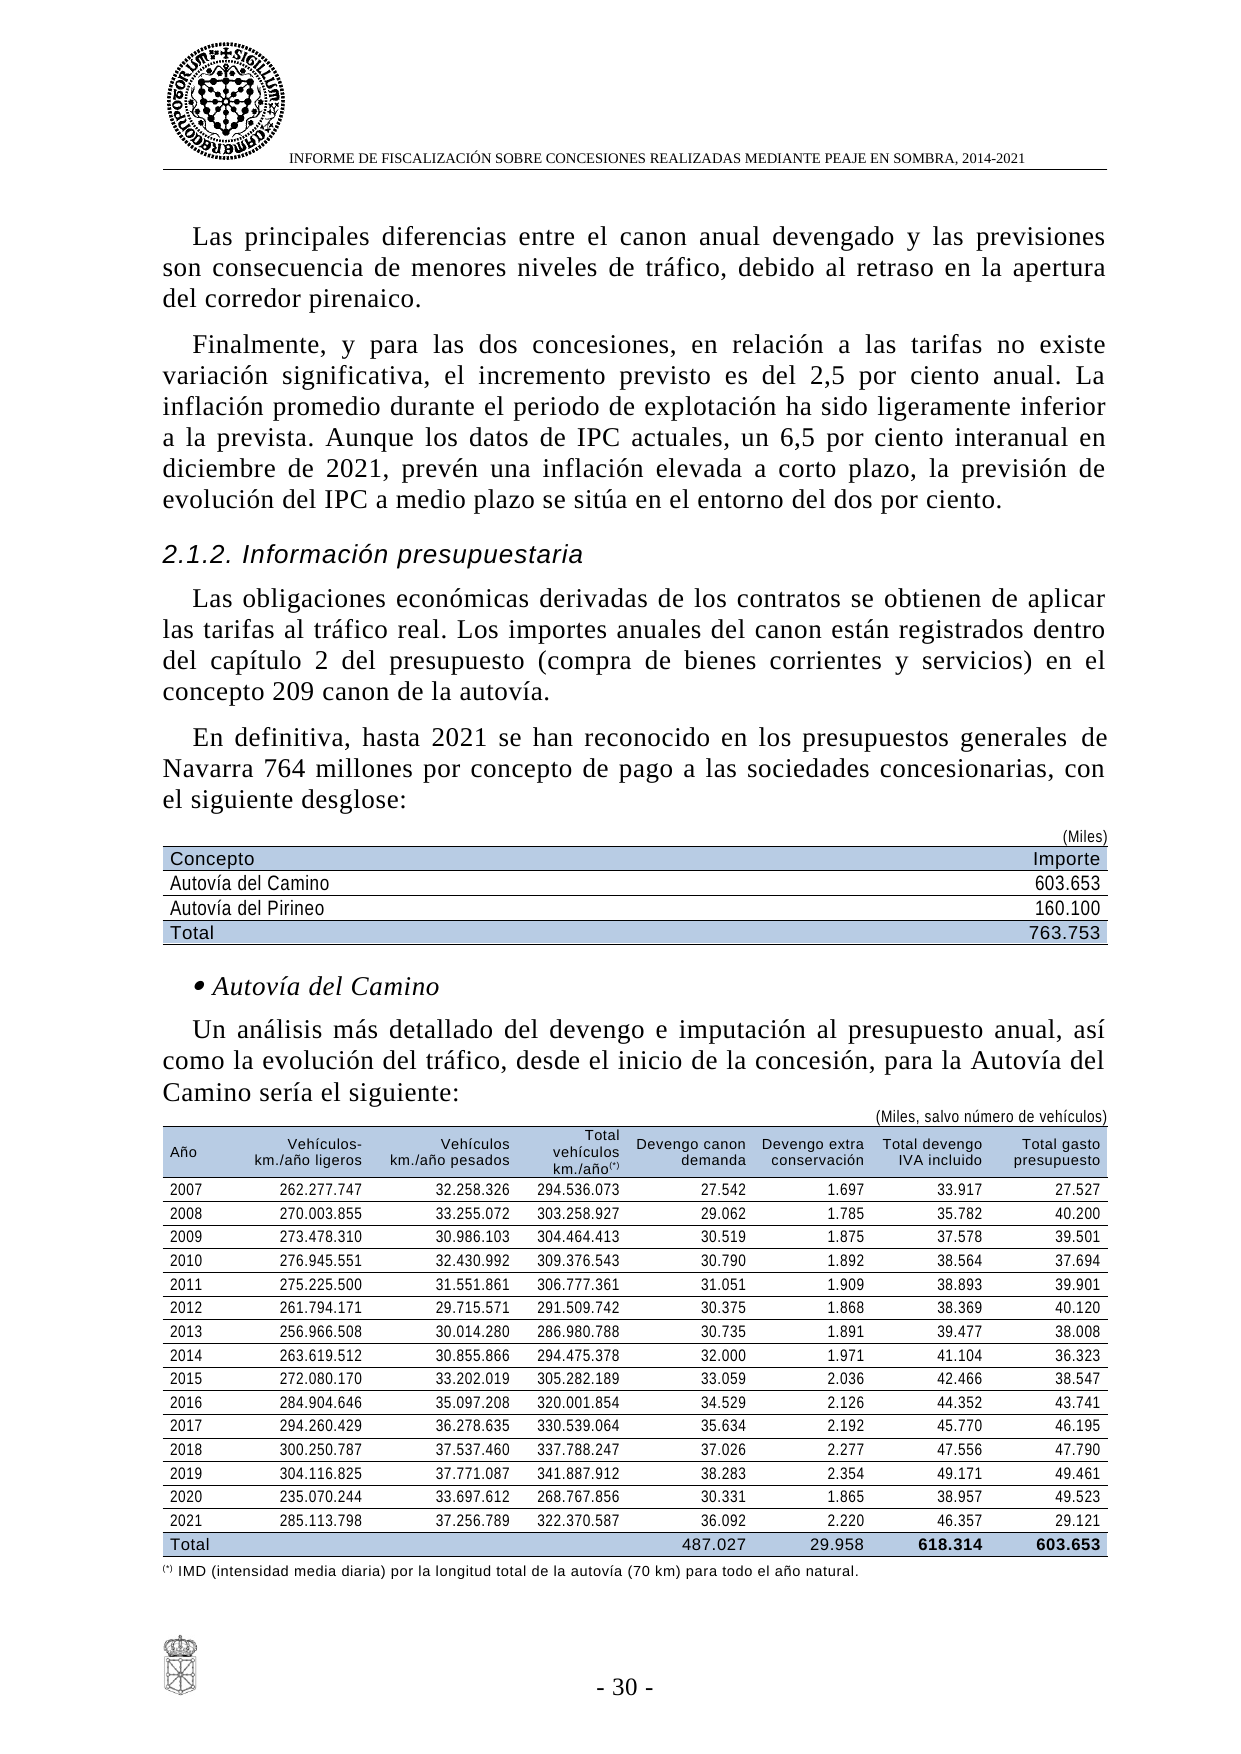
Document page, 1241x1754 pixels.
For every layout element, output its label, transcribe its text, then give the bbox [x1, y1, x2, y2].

text Las principales diferencias entre el canon anual devengado y las previsiones son consecuencia de menores niveles de tráfico, debido al retraso en la apertura del corredor pirenaico. [162, 220, 1107, 313]
table_cell 1.875 [753, 1226, 871, 1248]
table_cell [369, 1533, 517, 1556]
table_cell 49.171 [871, 1462, 989, 1485]
table_cell 32.430.992 [369, 1249, 517, 1272]
table_cell 37.771.087 [369, 1462, 517, 1485]
table_cell 30.331 [627, 1486, 753, 1508]
table_cell 2009 [163, 1226, 221, 1248]
table_header Total vehículos km./año(*) [517, 1127, 627, 1177]
table_cell 322.370.587 [517, 1509, 627, 1532]
table_header Total devengo IVA incluido [871, 1127, 989, 1177]
table_cell 49.523 [989, 1486, 1107, 1508]
table_cell 273.478.310 [221, 1226, 369, 1248]
table_cell 2018 [163, 1439, 221, 1461]
table_cell 2020 [163, 1486, 221, 1508]
table_cell 38.564 [871, 1249, 989, 1272]
table_cell 29.062 [627, 1202, 753, 1224]
text (Miles) [162, 827, 1107, 846]
table_cell 1.891 [753, 1320, 871, 1343]
table_cell 39.901 [989, 1273, 1107, 1296]
table_cell 29.121 [989, 1509, 1107, 1532]
table_cell 33.917 [871, 1178, 989, 1201]
picture [162, 38, 289, 164]
table_cell 42.466 [871, 1368, 989, 1390]
table_cell 294.475.378 [517, 1344, 627, 1366]
table_cell 309.376.543 [517, 1249, 627, 1272]
table_cell 29.958 [753, 1533, 871, 1556]
table_cell 2014 [163, 1344, 221, 1366]
table_cell 303.258.927 [517, 1202, 627, 1224]
table_cell 49.461 [989, 1462, 1107, 1485]
table_cell 2.277 [753, 1439, 871, 1461]
table_cell 37.256.789 [369, 1509, 517, 1532]
table_header Devengo extra conservación [753, 1127, 871, 1177]
table_cell 43.741 [989, 1391, 1107, 1414]
table_cell 276.945.551 [221, 1249, 369, 1272]
table_cell 38.008 [989, 1320, 1107, 1343]
table_header Vehículos km./año pesados [369, 1127, 517, 1177]
table_cell Autovía del Pirineo [163, 896, 620, 920]
table_cell Total [163, 921, 620, 943]
table_cell 618.314 [871, 1533, 989, 1556]
table_cell 27.527 [989, 1178, 1107, 1201]
table_cell 2016 [163, 1391, 221, 1414]
table_cell 2.192 [753, 1415, 871, 1437]
table_cell 40.200 [989, 1202, 1107, 1224]
table_cell 30.375 [627, 1297, 753, 1319]
table_cell 41.104 [871, 1344, 989, 1366]
table_header Total gasto presupuesto [989, 1127, 1107, 1177]
table_cell 32.258.326 [369, 1178, 517, 1201]
table_cell 36.092 [627, 1509, 753, 1532]
table_cell 272.080.170 [221, 1368, 369, 1390]
table_cell 1.971 [753, 1344, 871, 1366]
table_cell 1.785 [753, 1202, 871, 1224]
table_cell 268.767.856 [517, 1486, 627, 1508]
table_cell 37.537.460 [369, 1439, 517, 1461]
table_cell 27.542 [627, 1178, 753, 1201]
table_cell 2012 [163, 1297, 221, 1319]
text Un análisis más detallado del devengo e imputación al presupuesto anual, así como la evolución del tráfico, desde el inicio de la concesión, para la Autovía del Camino sería el siguiente: [162, 1013, 1107, 1107]
table_cell 30.519 [627, 1226, 753, 1248]
list Autovía del Camino [162, 969, 1107, 1001]
table_cell 39.501 [989, 1226, 1107, 1248]
table_cell 35.634 [627, 1415, 753, 1437]
table_cell 763.753 [620, 921, 1107, 943]
table_cell 330.539.064 [517, 1415, 627, 1437]
table_cell 2008 [163, 1202, 221, 1224]
picture [162, 1634, 198, 1696]
table_cell 2013 [163, 1320, 221, 1343]
table_cell 30.855.866 [369, 1344, 517, 1366]
table_cell 304.116.825 [221, 1462, 369, 1485]
text Finalmente, y para las dos concesiones, en relación a las tarifas no existe variación significativa, el incremento previsto es del 2,5 por ciento anual. La inflación promedio durante el periodo de explotación ha sido ligeramente inferior a la prevista. Aunque los datos de IPC actuales, un 6,5 por ciento interanual en diciembre de 2021, prevén una inflación elevada a corto plazo, la previsión de evolución del IPC a medio plazo se sitúa en el entorno del dos por ciento. [162, 328, 1107, 514]
table_cell 256.966.508 [221, 1320, 369, 1343]
table_cell Autovía del Camino [163, 871, 620, 895]
table_cell 47.790 [989, 1439, 1107, 1461]
table_cell 1.892 [753, 1249, 871, 1272]
table_cell 1.909 [753, 1273, 871, 1296]
table_cell 32.000 [627, 1344, 753, 1366]
table_cell 37.694 [989, 1249, 1107, 1272]
table_cell 35.097.208 [369, 1391, 517, 1414]
table_cell 2.354 [753, 1462, 871, 1485]
table_cell 235.070.244 [221, 1486, 369, 1508]
table_header Devengo canon demanda [627, 1127, 753, 1177]
table_cell 46.195 [989, 1415, 1107, 1437]
table_cell 160.100 [620, 896, 1107, 920]
table_cell 30.790 [627, 1249, 753, 1272]
table_cell 30.014.280 [369, 1320, 517, 1343]
table_header Concepto [163, 847, 620, 870]
table_cell 2021 [163, 1509, 221, 1532]
table_cell 2.220 [753, 1509, 871, 1532]
table_cell 46.357 [871, 1509, 989, 1532]
table_cell 603.653 [620, 871, 1107, 895]
table_cell 37.026 [627, 1439, 753, 1461]
text Las obligaciones económicas derivadas de los contratos se obtienen de aplicar las tarifas al tráfico real. Los importes anuales del canon están registrados dentro del capítulo 2 del presupuesto (compra de bienes corrientes y servicios) en el concepto 209 canon de la autovía. [162, 582, 1107, 707]
table_cell 37.578 [871, 1226, 989, 1248]
table_cell 34.529 [627, 1391, 753, 1414]
table_cell 1.868 [753, 1297, 871, 1319]
table_cell 285.113.798 [221, 1509, 369, 1532]
text (Miles, salvo número de vehículos) [162, 1107, 1107, 1126]
table_cell 2007 [163, 1178, 221, 1201]
table_header Vehículos- km./año ligeros [221, 1127, 369, 1177]
table_cell 337.788.247 [517, 1439, 627, 1461]
table_cell 2010 [163, 1249, 221, 1272]
table_cell 305.282.189 [517, 1368, 627, 1390]
table_cell 2017 [163, 1415, 221, 1437]
table_cell 294.536.073 [517, 1178, 627, 1201]
table_cell 33.697.612 [369, 1486, 517, 1508]
table_cell 33.202.019 [369, 1368, 517, 1390]
table_cell 2015 [163, 1368, 221, 1390]
table_cell 300.250.787 [221, 1439, 369, 1461]
table_cell 275.225.500 [221, 1273, 369, 1296]
table_cell 35.782 [871, 1202, 989, 1224]
text (*) IMD (intensidad media diaria) por la longitud total de la autovía (70 km) para todo el año natural. [162, 1563, 1107, 1580]
table_cell 31.051 [627, 1273, 753, 1296]
text 2.1.2. Información presupuestaria [162, 539, 1107, 569]
table_header Importe [620, 847, 1107, 870]
table_cell 2011 [163, 1273, 221, 1296]
table_cell 284.904.646 [221, 1391, 369, 1414]
table_cell 341.887.912 [517, 1462, 627, 1485]
table_cell 39.477 [871, 1320, 989, 1343]
table_cell [221, 1533, 369, 1556]
table_cell 38.369 [871, 1297, 989, 1319]
table_cell 45.770 [871, 1415, 989, 1437]
table_cell 487.027 [627, 1533, 753, 1556]
table_cell 2019 [163, 1462, 221, 1485]
table_cell 320.001.854 [517, 1391, 627, 1414]
table_cell 38.547 [989, 1368, 1107, 1390]
table_cell 1.865 [753, 1486, 871, 1508]
table_cell 270.003.855 [221, 1202, 369, 1224]
table_cell 263.619.512 [221, 1344, 369, 1366]
table_cell 286.980.788 [517, 1320, 627, 1343]
table_cell 44.352 [871, 1391, 989, 1414]
text En definitiva, hasta 2021 se han reconocido en los presupuestos generales de Navarra 764 millones por concepto de pago a las sociedades concesionarias, con el siguiente desglose: [162, 721, 1107, 814]
table_cell 31.551.861 [369, 1273, 517, 1296]
table_cell [517, 1533, 627, 1556]
table_cell 262.277.747 [221, 1178, 369, 1201]
table_cell 38.893 [871, 1273, 989, 1296]
table_cell 306.777.361 [517, 1273, 627, 1296]
table_cell 36.278.635 [369, 1415, 517, 1437]
table_cell 33.059 [627, 1368, 753, 1390]
table_cell 603.653 [989, 1533, 1107, 1556]
table_cell 294.260.429 [221, 1415, 369, 1437]
table_cell 40.120 [989, 1297, 1107, 1319]
table_header Año [163, 1127, 221, 1177]
table_cell 36.323 [989, 1344, 1107, 1366]
table_cell Total [163, 1533, 221, 1556]
table_cell 261.794.171 [221, 1297, 369, 1319]
table_cell 304.464.413 [517, 1226, 627, 1248]
table_cell 1.697 [753, 1178, 871, 1201]
table_cell 33.255.072 [369, 1202, 517, 1224]
table_cell 291.509.742 [517, 1297, 627, 1319]
table_cell 29.715.571 [369, 1297, 517, 1319]
table_cell 38.283 [627, 1462, 753, 1485]
table_cell 30.986.103 [369, 1226, 517, 1248]
table_cell 30.735 [627, 1320, 753, 1343]
table_cell 47.556 [871, 1439, 989, 1461]
table_cell 2.126 [753, 1391, 871, 1414]
table_cell 38.957 [871, 1486, 989, 1508]
table_cell 2.036 [753, 1368, 871, 1390]
